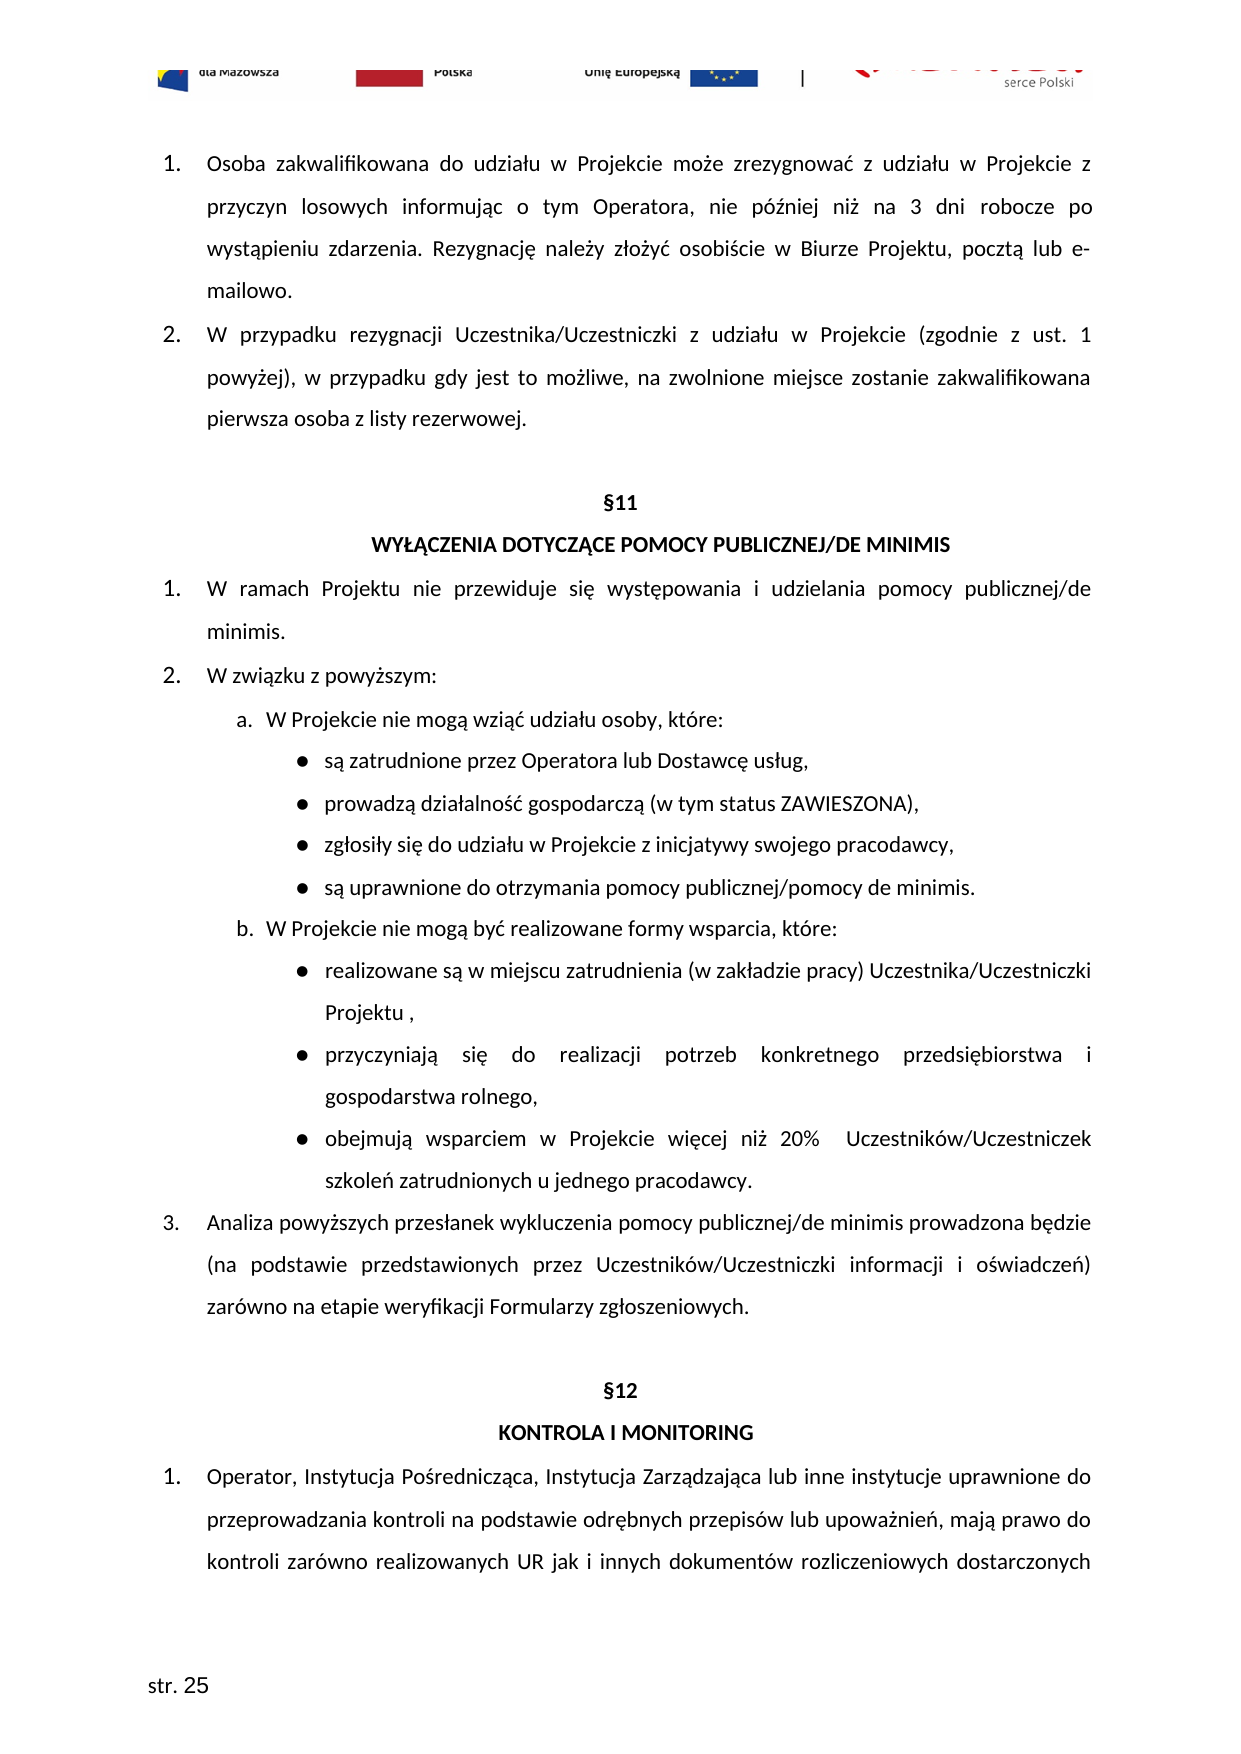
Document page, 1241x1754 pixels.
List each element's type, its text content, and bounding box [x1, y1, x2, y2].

list W Projekcie nie mogą być realizowane formy wsparcia, które: [236, 914, 1093, 943]
list Analiza powyższych przesłanek wykluczenia pomocy publicznej/de minimis prowadzona będzie (na podstawie przedstawionych przez Uczestników/Uczestniczki informacji i oświadczeń) zarówno na etapie weryfikacji Formularzy zgłoszeniowych. [162, 1208, 1093, 1320]
list przyczyniają się do realizacji potrzeb konkretnego przedsiębiorstwa i gospodarstwa rolnego, [295, 1041, 1093, 1111]
list obejmują wsparciem w Projekcie więcej niż 20% Uczestników/Uczestniczek szkoleń zatrudnionych u jednego pracodawcy. [295, 1124, 1093, 1194]
text §12 [148, 1376, 1093, 1404]
list są zatrudnione przez Operatora lub Dostawcę usług, [295, 747, 1093, 775]
list są uprawnione do otrzymania pomocy publicznej/pomocy de minimis. [295, 873, 1093, 901]
list W ramach Projektu nie przewiduje się występowania i udzielania pomocy publicznej/de minimis. [162, 572, 1093, 645]
list W przypadku rezygnacji Uczestnika/Uczestniczki z udziału w Projekcie (zgodnie z ust. 1 powyżej), w przypadku gdy jest to możliwe, na zwolnione miejsce zostanie zakwalifikowana pierwsza osoba z listy rezerwowej. [162, 318, 1093, 433]
list zgłosiły się do udziału w Projekcie z inicjatywy swojego pracodawcy, [295, 831, 1093, 859]
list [162, 1460, 1093, 1575]
list realizowane są w miejscu zatrudnienia (w zakładzie pracy) Uczestnika/Uczestniczki Projektu , [295, 957, 1093, 1027]
text §11 [148, 488, 1093, 517]
picture [147, 70, 1093, 101]
list W związku z powyższym: [162, 659, 1093, 689]
list prowadzą działalność gospodarczą (w tym status ZAWIESZONA), [295, 789, 1093, 817]
text KONTROLA I MONITORING [229, 1418, 1093, 1446]
list Osoba zakwalifikowana do udziału w Projekcie może zrezygnować z udziału w Projekcie z przyczyn losowych informując o tym Operatora, nie później niż na 3 dni robocze po wystąpieniu zdarzenia. Rezygnację należy złożyć osobiście w Biurze Projektu, pocztą lub e-mailowo. [162, 148, 1093, 304]
text WYŁĄCZENIA DOTYCZĄCE POMOCY PUBLICZNEJ/DE MINIMIS [229, 531, 1093, 558]
list W Projekcie nie mogą wziąć udziału osoby, które: [236, 705, 1093, 733]
